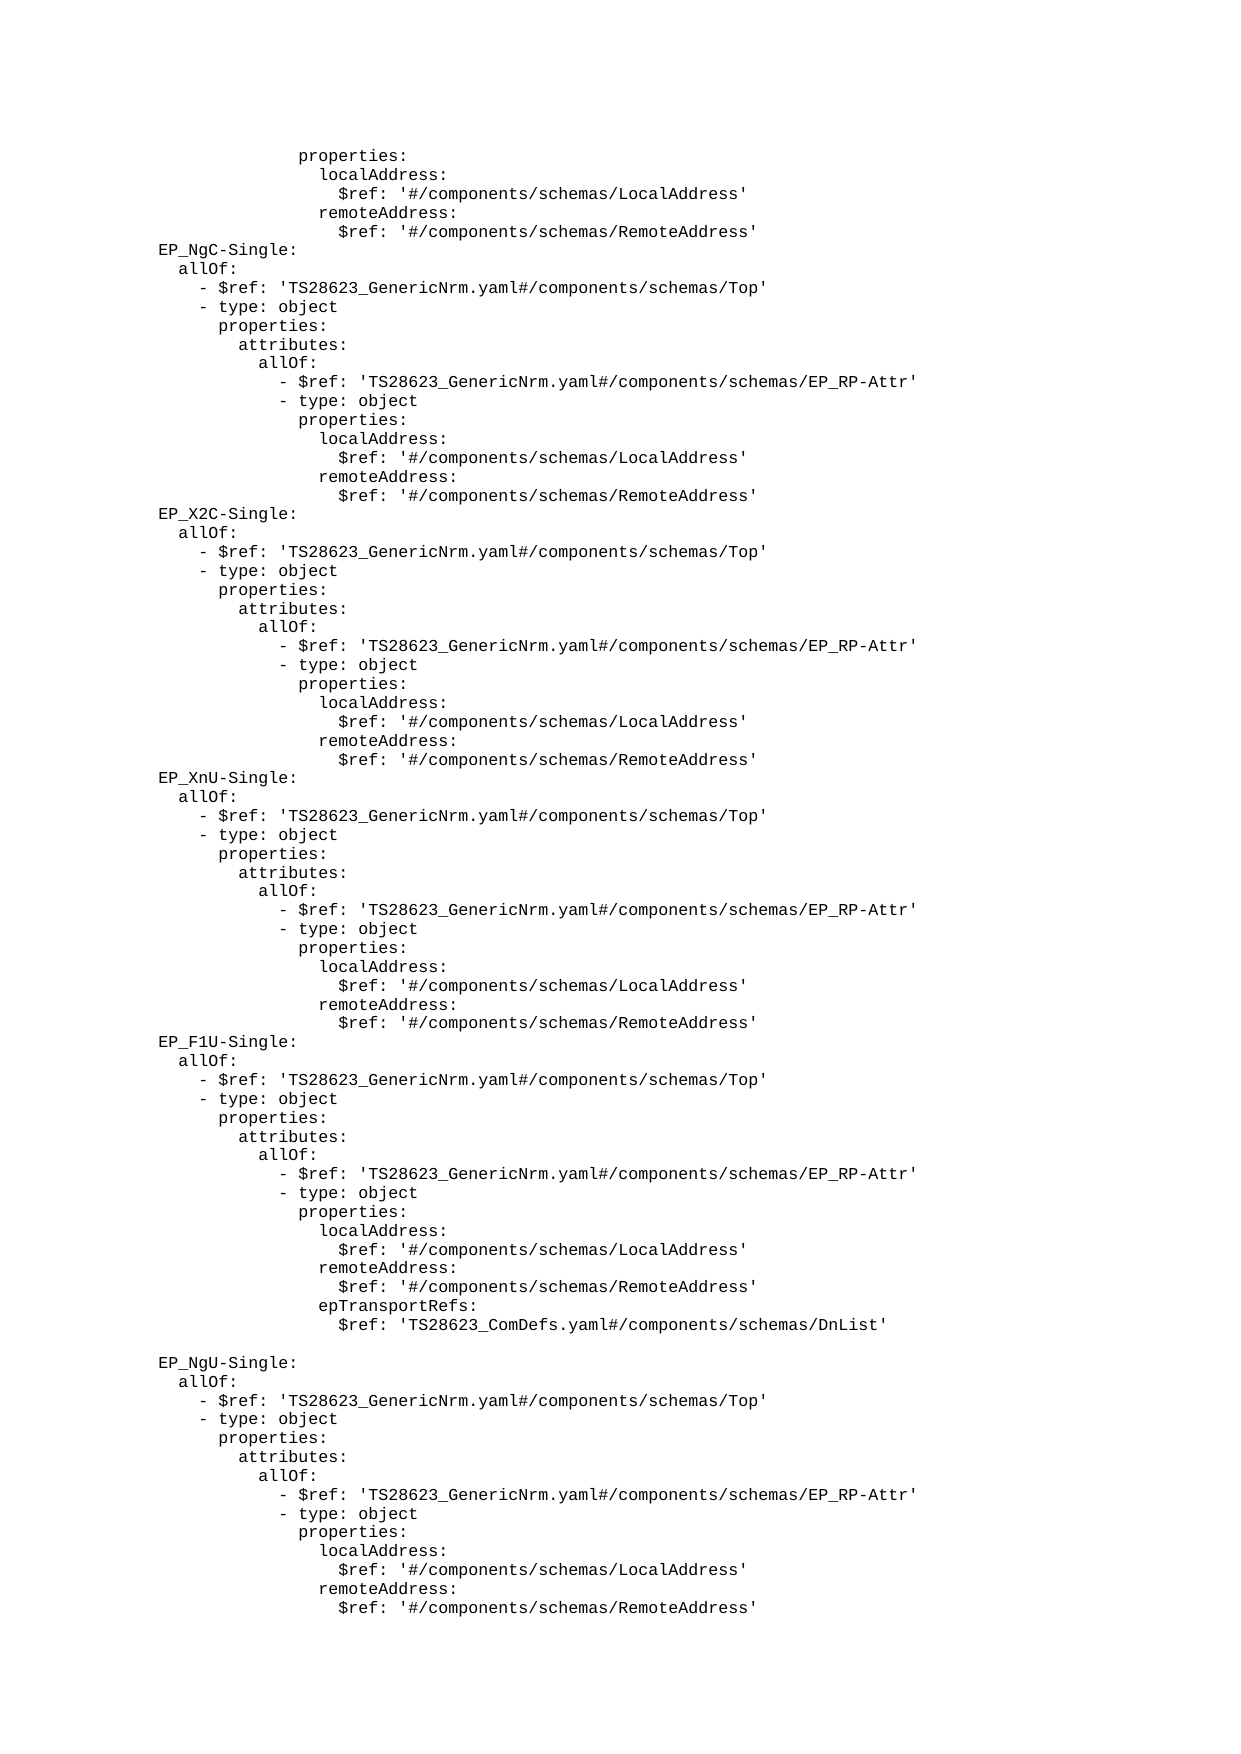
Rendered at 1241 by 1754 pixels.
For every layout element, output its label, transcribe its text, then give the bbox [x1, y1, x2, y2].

text attributes: [118, 1449, 1122, 1467]
text remoteAddress: [118, 468, 1122, 487]
text $ref: '#/components/schemas/LocalAddress' [118, 185, 1122, 204]
text properties: [118, 581, 1122, 600]
text - $ref: 'TS28623_GenericNrm.yaml#/components/schemas/EP_RP-Attr' [118, 374, 1122, 393]
text remoteAddress: [118, 1581, 1122, 1599]
text - $ref: 'TS28623_GenericNrm.yaml#/components/schemas/EP_RP-Attr' [118, 1486, 1122, 1505]
text - type: object [118, 826, 1122, 845]
text - $ref: 'TS28623_GenericNrm.yaml#/components/schemas/EP_RP-Attr' [118, 902, 1122, 921]
text - $ref: 'TS28623_GenericNrm.yaml#/components/schemas/EP_RP-Attr' [118, 1166, 1122, 1185]
text EP_NgC-Single: [118, 242, 1122, 261]
text properties: [118, 939, 1122, 958]
text allOf: [118, 619, 1122, 638]
text - type: object [118, 393, 1122, 412]
text - $ref: 'TS28623_GenericNrm.yaml#/components/schemas/Top' [118, 1392, 1122, 1411]
text allOf: [118, 883, 1122, 902]
text properties: [118, 317, 1122, 336]
text $ref: '#/components/schemas/RemoteAddress' [118, 223, 1122, 242]
text attributes: [118, 864, 1122, 883]
text localAddress: [118, 1543, 1122, 1562]
text attributes: [118, 1128, 1122, 1147]
text allOf: [118, 261, 1122, 280]
text EP_XnU-Single: [118, 770, 1122, 789]
text allOf: [118, 1053, 1122, 1072]
text remoteAddress: [118, 204, 1122, 223]
text $ref: 'TS28623_ComDefs.yaml#/components/schemas/DnList' [118, 1317, 1122, 1336]
text remoteAddress: [118, 1260, 1122, 1279]
text remoteAddress: [118, 996, 1122, 1015]
text properties: [118, 676, 1122, 694]
text $ref: '#/components/schemas/RemoteAddress' [118, 487, 1122, 506]
text localAddress: [118, 958, 1122, 977]
text epTransportRefs: [118, 1298, 1122, 1317]
text - $ref: 'TS28623_GenericNrm.yaml#/components/schemas/Top' [118, 808, 1122, 826]
text $ref: '#/components/schemas/LocalAddress' [118, 1562, 1122, 1581]
text allOf: [118, 1373, 1122, 1392]
text - $ref: 'TS28623_GenericNrm.yaml#/components/schemas/Top' [118, 544, 1122, 562]
text attributes: [118, 336, 1122, 355]
text - type: object [118, 562, 1122, 581]
text - type: object [118, 1090, 1122, 1109]
text properties: [118, 412, 1122, 431]
text attributes: [118, 600, 1122, 619]
text - type: object [118, 1505, 1122, 1524]
text - type: object [118, 298, 1122, 317]
text - type: object [118, 1411, 1122, 1430]
text - type: object [118, 1185, 1122, 1203]
text allOf: [118, 1147, 1122, 1166]
text EP_X2C-Single: [118, 506, 1122, 525]
text properties: [118, 1109, 1122, 1128]
text allOf: [118, 355, 1122, 374]
text $ref: '#/components/schemas/LocalAddress' [118, 1241, 1122, 1260]
text $ref: '#/components/schemas/RemoteAddress' [118, 751, 1122, 770]
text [118, 280, 1122, 298]
text $ref: '#/components/schemas/LocalAddress' [118, 713, 1122, 732]
text localAddress: [118, 694, 1122, 713]
text properties: [118, 845, 1122, 864]
text $ref: '#/components/schemas/RemoteAddress' [118, 1599, 1122, 1618]
text remoteAddress: [118, 732, 1122, 751]
text properties: [118, 1430, 1122, 1449]
text - $ref: 'TS28623_GenericNrm.yaml#/components/schemas/EP_RP-Attr' [118, 638, 1122, 657]
text - type: object [118, 921, 1122, 939]
text allOf: [118, 1467, 1122, 1486]
text $ref: '#/components/schemas/LocalAddress' [118, 977, 1122, 996]
text localAddress: [118, 1222, 1122, 1241]
text properties: [118, 148, 1122, 167]
text EP_F1U-Single: [118, 1034, 1122, 1053]
text allOf: [118, 789, 1122, 808]
text - type: object [118, 657, 1122, 676]
text EP_NgU-Single: [118, 1354, 1122, 1373]
text - $ref: 'TS28623_GenericNrm.yaml#/components/schemas/Top' [118, 1072, 1122, 1090]
text $ref: '#/components/schemas/RemoteAddress' [118, 1015, 1122, 1034]
text properties: [118, 1203, 1122, 1222]
text $ref: '#/components/schemas/RemoteAddress' [118, 1279, 1122, 1298]
text $ref: '#/components/schemas/LocalAddress' [118, 449, 1122, 468]
text localAddress: [118, 431, 1122, 449]
text properties: [118, 1524, 1122, 1543]
text localAddress: [118, 167, 1122, 185]
text allOf: [118, 525, 1122, 544]
